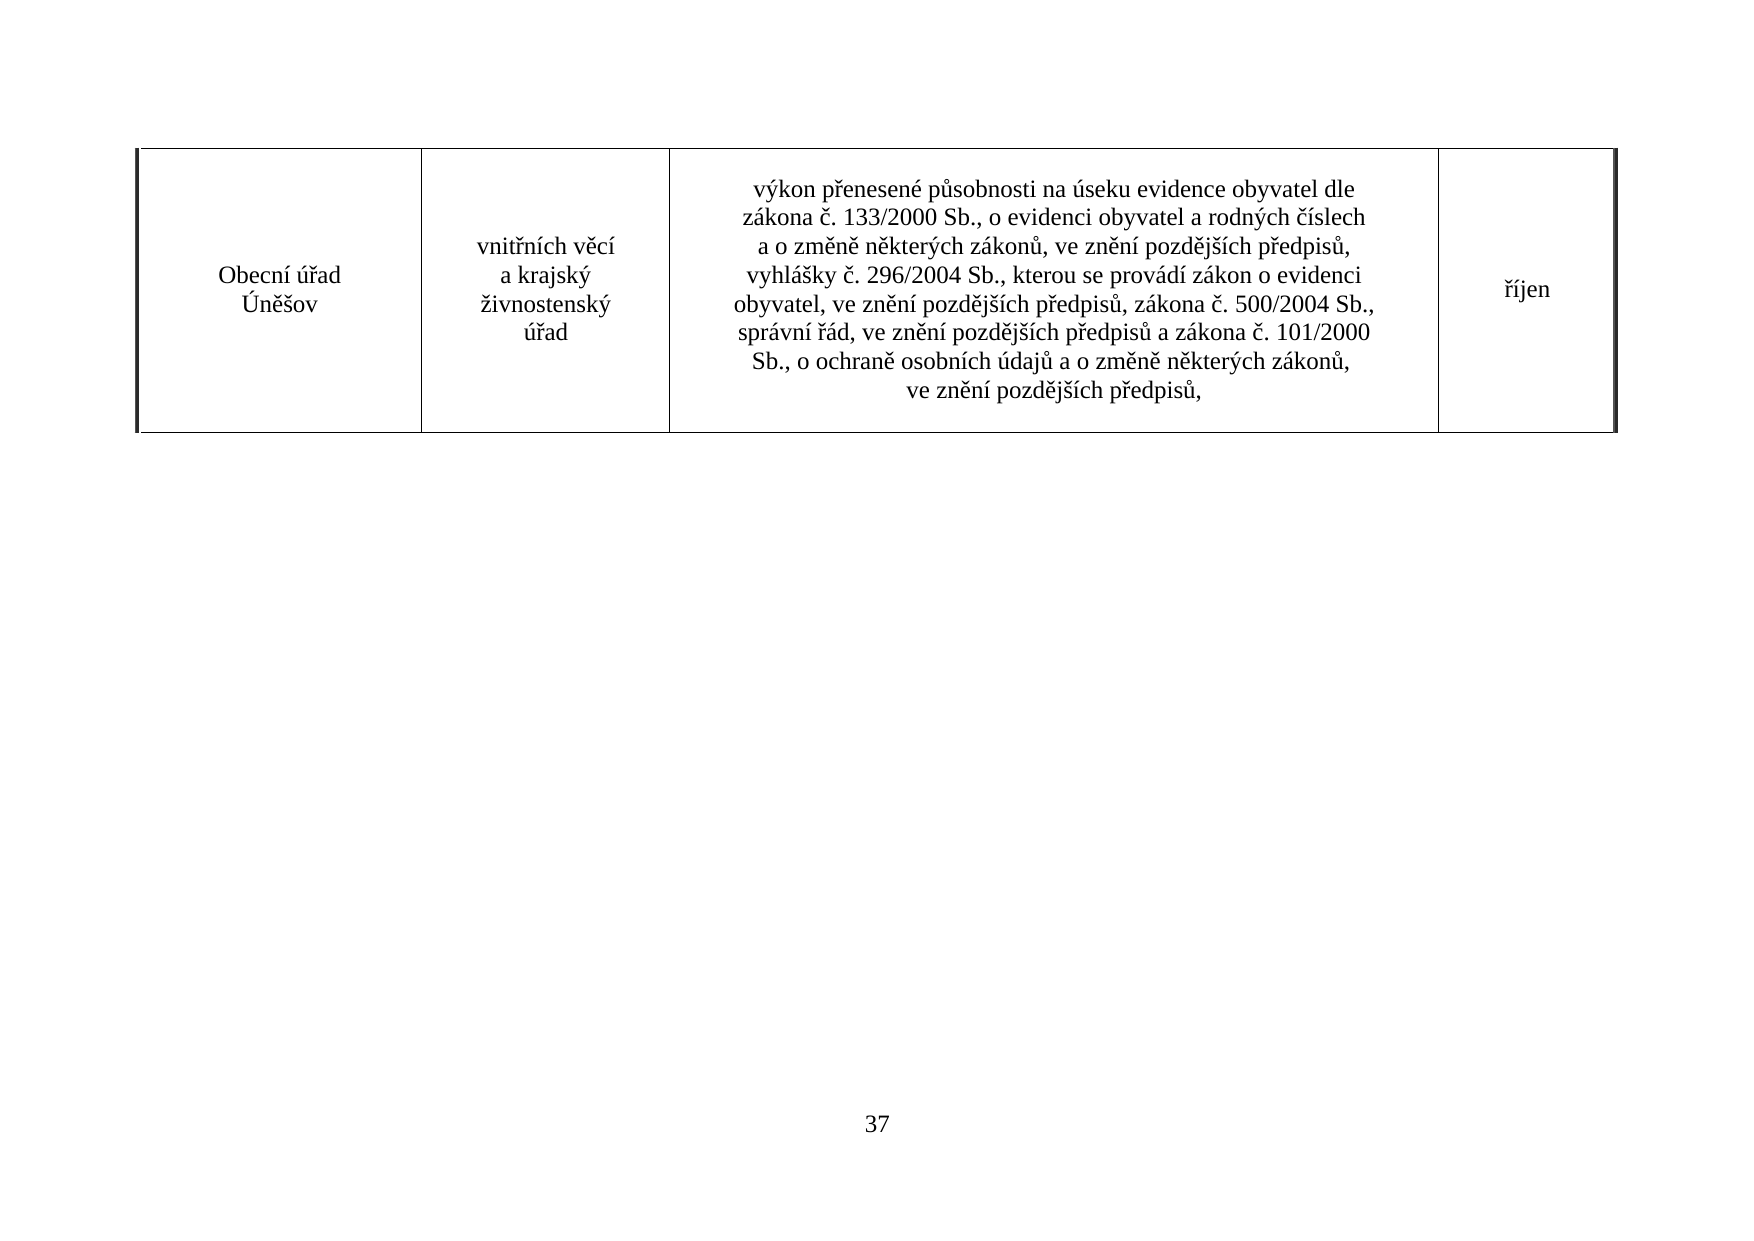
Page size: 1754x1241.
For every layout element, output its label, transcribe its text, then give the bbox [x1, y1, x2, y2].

table_cell Obecní úřad Úněšov [141, 149, 421, 432]
table_cell výkon přenesené působnosti na úseku evidence obyvatel dle zákona č. 133/2000 Sb., o evidenci obyvatel a rodných číslech a o změně některých zákonů, ve znění pozdějších předpisů, vyhlášky č. 296/2004 Sb., kterou se provádí zákon o evidenci obyvatel, ve znění pozdějších předpisů, zákona č. 500/2004 Sb., správní řád, ve znění pozdějších předpisů a zákona č. 101/2000 Sb., o ochraně osobních údajů a o změně některých zákonů, ve znění pozdějších předpisů, [670, 149, 1438, 432]
table_cell vnitřních věcí a krajský živnostenský úřad [422, 149, 669, 432]
table_cell říjen [1439, 149, 1613, 432]
